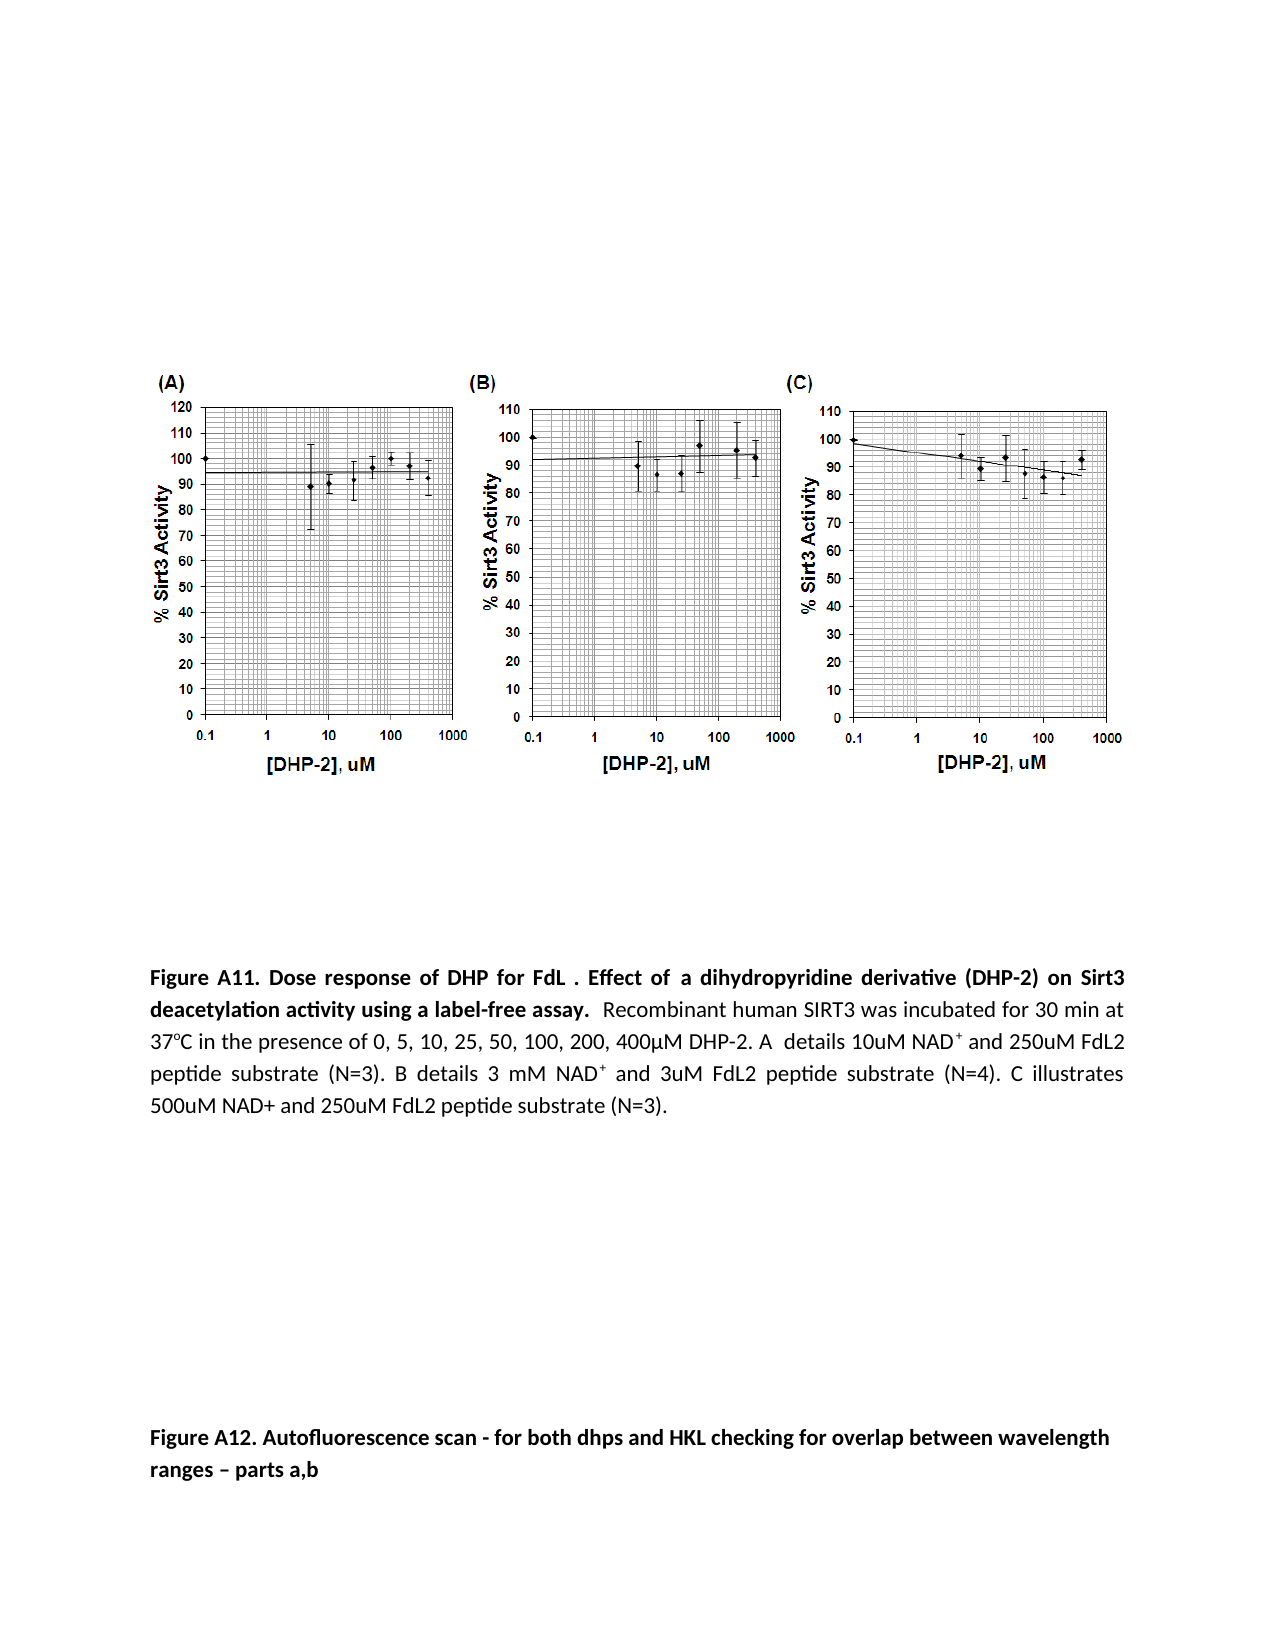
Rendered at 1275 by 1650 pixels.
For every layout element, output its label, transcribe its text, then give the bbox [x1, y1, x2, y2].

text Figure A12. Autofluorescence scan - for both dhps and HKL checking for overlap between wavelength ranges – parts a,b [150, 1423, 1125, 1483]
text Figure A11. Dose response of DHP for FdL . Effect of a dihydropyridine derivative (DHP-2) on Sirt3 deacetylation activity using a label-free assay. Recombinant human SIRT3 was incubated for 30 min at 37oC in the presence of 0, 5, 10, 25, 50, 100, 200, 400µM DHP-2. A details 10uM NAD+ and 250uM FdL2 peptide substrate (N=3). B details 3 mM NAD+ and 3uM FdL2 peptide substrate (N=4). C illustrates 500uM NAD+ and 250uM FdL2 peptide substrate (N=3). [150, 963, 1125, 1119]
picture [150, 362, 1125, 779]
